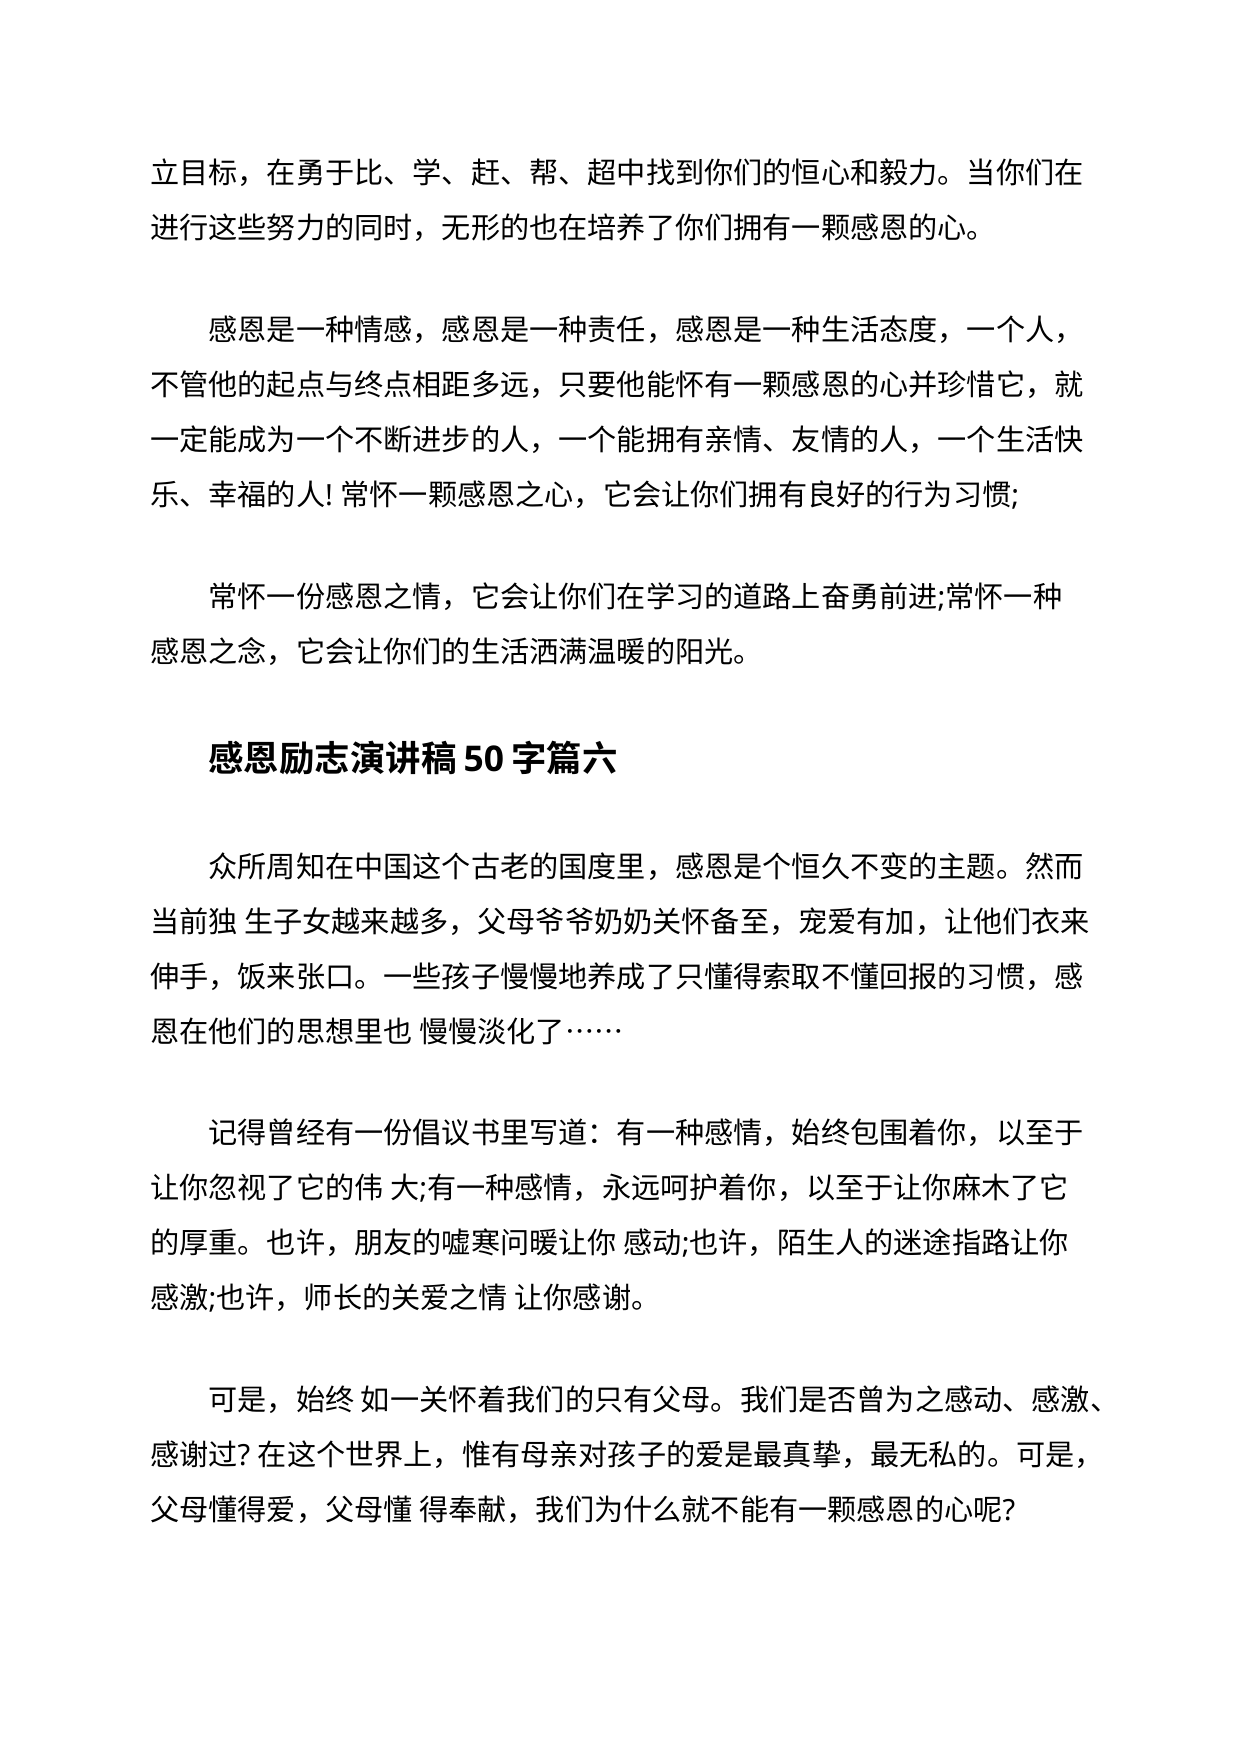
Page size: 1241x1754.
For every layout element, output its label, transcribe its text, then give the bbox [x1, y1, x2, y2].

text 众所周知在中国这个古老的国度里，感恩是个恒久不变的主题。然而当前独 生子女越来越多，父母爷爷奶奶关怀备至，宠爱有加，让他们衣来伸手，饭来张口。一些孩子慢慢地养成了只懂得索取不懂回报的习惯，感恩在他们的思想里也 慢慢淡化了…… [150, 844, 1090, 1051]
text 可是，始终 如一关怀着我们的只有父母。我们是否曾为之感动、感激、感谢过? 在这个世界上，惟有母亲对孩子的爱是最真挚，最无私的。可是，父母懂得爱，父母懂 得奉献，我们为什么就不能有一颗感恩的心呢? [150, 1377, 1090, 1529]
text 感恩是一种情感，感恩是一种责任，感恩是一种生活态度，一个人，不管他的起点与终点相距多远，只要他能怀有一颗感恩的心并珍惜它，就一定能成为一个不断进步的人，一个能拥有亲情、友情的人，一个生活快乐、幸福的人! 常怀一颗感恩之心，它会让你们拥有良好的行为习惯; [150, 307, 1090, 514]
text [150, 150, 1090, 247]
text 感恩励志演讲稿50字篇六 [150, 730, 1090, 781]
text 记得曾经有一份倡议书里写道：有一种感情，始终包围着你，以至于让你忽视了它的伟 大;有一种感情，永远呵护着你，以至于让你麻木了它的厚重。也许，朋友的嘘寒问暖让你 感动;也许，陌生人的迷途指路让你感激;也许，师长的关爱之情 让你感谢。 [150, 1110, 1090, 1317]
text 常怀一份感恩之情，它会让你们在学习的道路上奋勇前进;常怀一种感恩之念，它会让你们的生活洒满温暖的阳光。 [150, 573, 1090, 671]
